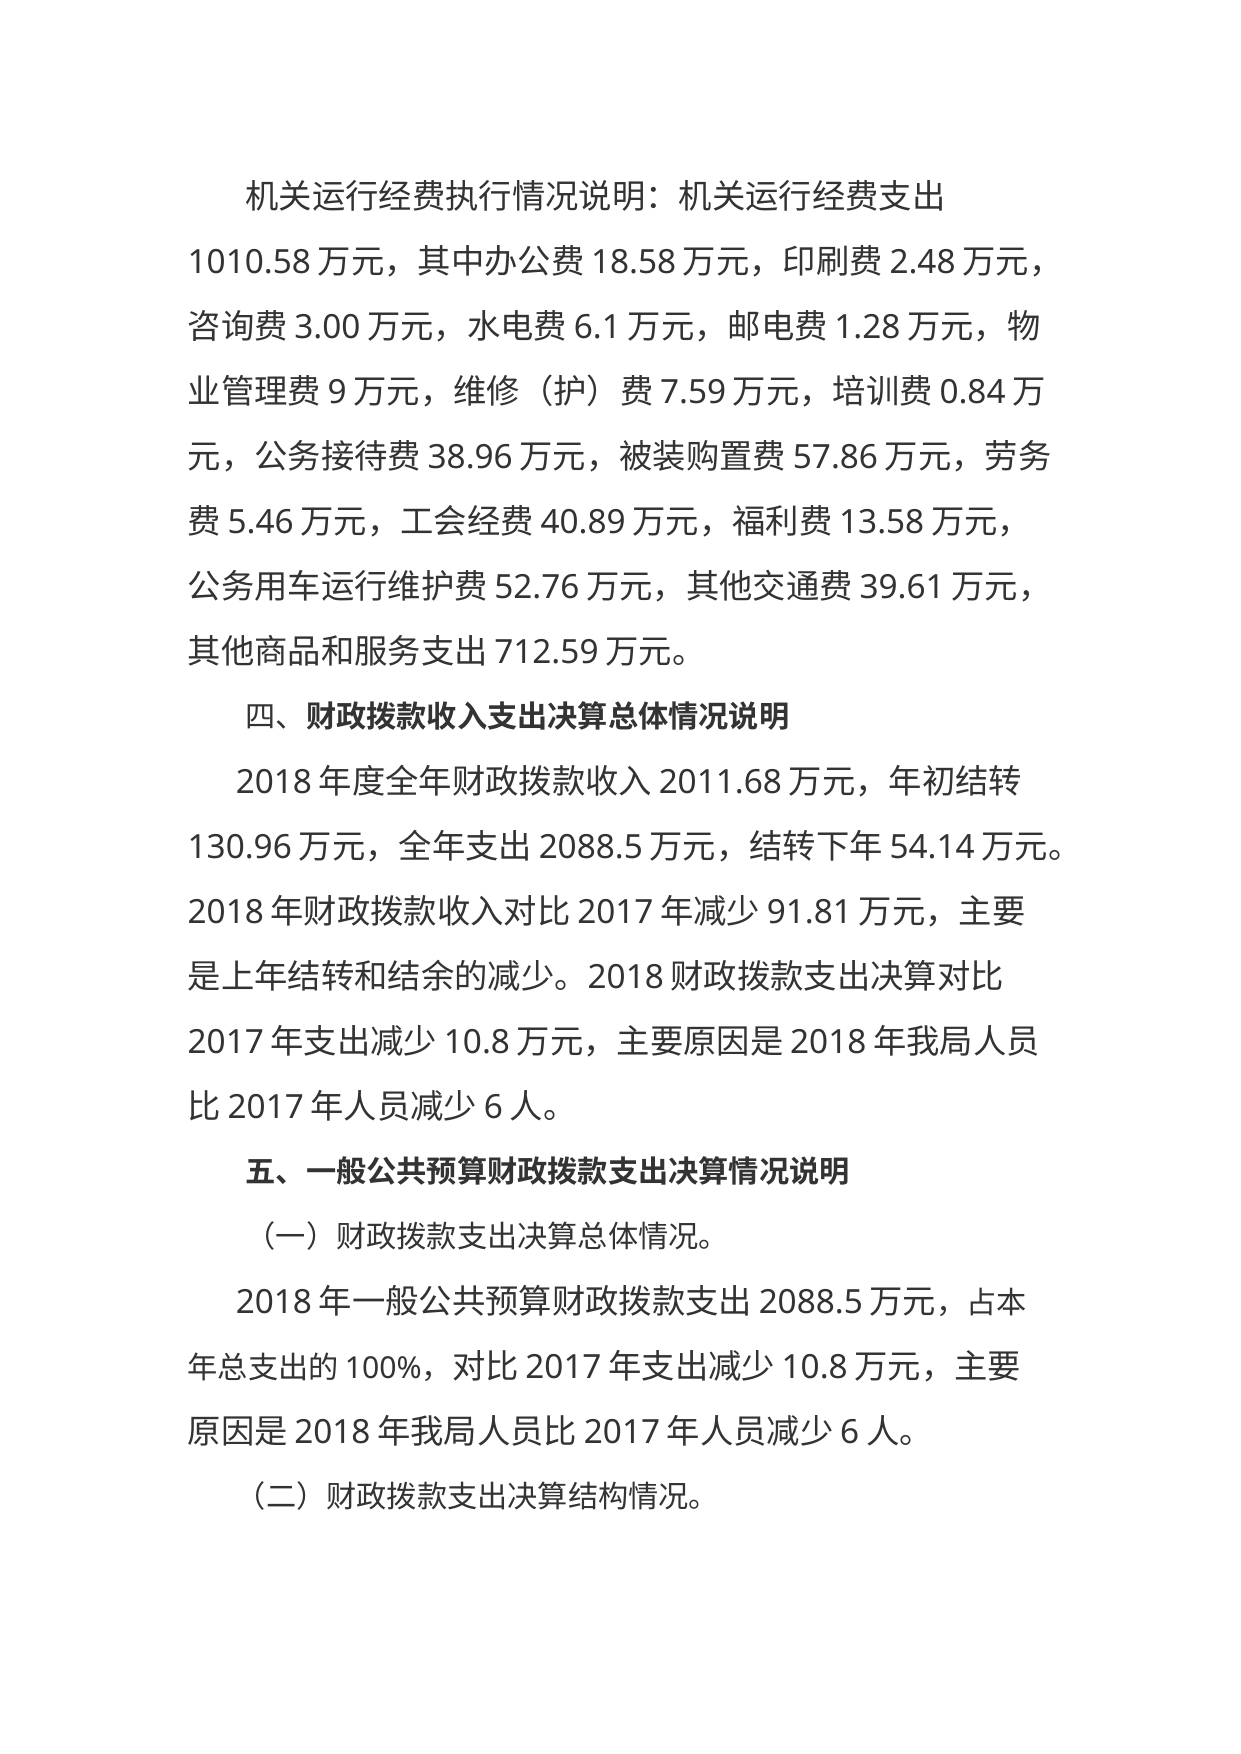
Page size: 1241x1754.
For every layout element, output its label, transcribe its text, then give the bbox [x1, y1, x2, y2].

text （二）财政拨款支出决算结构情况。 [187, 1462, 1053, 1527]
text （一）财政拨款支出决算总体情况。 [187, 1202, 1053, 1267]
text 五、一般公共预算财政拨款支出决算情况说明 [187, 1137, 1053, 1202]
text 2018年一般公共预算财政拨款支出2088.5万元，占本年总支出的100%，对比2017年支出减少10.8万元，主要原因是2018年我局人员比2017年人员减少6人。 [187, 1267, 1053, 1462]
text 四、财政拨款收入支出决算总体情况说明 [187, 682, 1053, 747]
text 2018年度全年财政拨款收入2011.68万元，年初结转130.96万元，全年支出2088.5万元，结转下年54.14万元。2018年财政拨款收入对比2017年减少91.81万元，主要是上年结转和结余的减少。2018财政拨款支出决算对比2017年支出减少10.8万元，主要原因是2018年我局人员比2017年人员减少6人。 [187, 747, 1053, 1137]
text 机关运行经费执行情况说明：机关运行经费支出1010.58万元，其中办公费18.58万元，印刷费2.48万元，咨询费3.00万元，水电费6.1万元，邮电费1.28万元，物业管理费9万元，维修（护）费7.59万元，培训费0.84万元，公务接待费38.96万元，被装购置费57.86万元，劳务费5.46万元，工会经费40.89万元，福利费13.58万元，公务用车运行维护费52.76万元，其他交通费39.61万元，其他商品和服务支出712.59万元。 [187, 162, 1053, 682]
